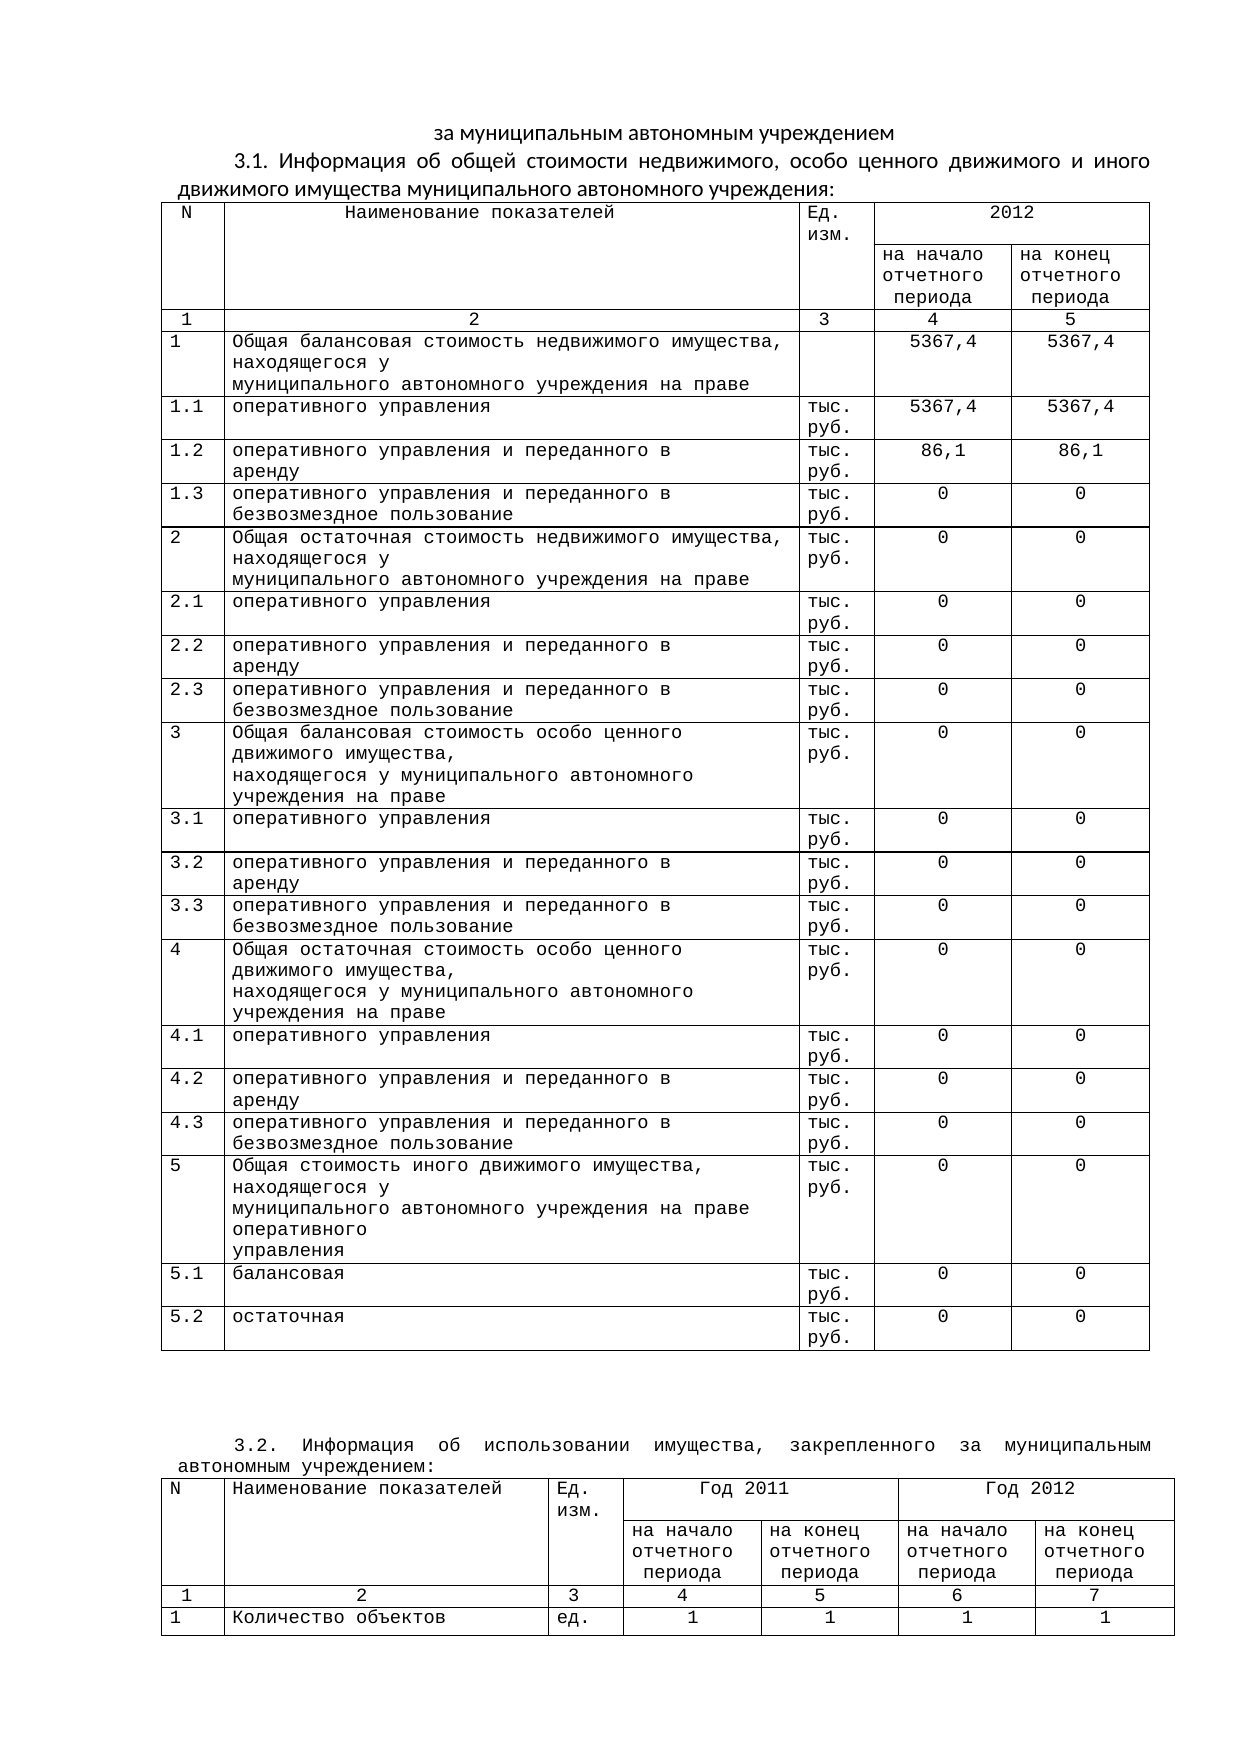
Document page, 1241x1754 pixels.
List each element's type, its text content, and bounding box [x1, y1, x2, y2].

table_cell тыс. руб. [800, 1026, 874, 1068]
text за муниципальным автономным учреждением [177, 118, 1152, 146]
table_cell оперативного управления и переданного в аренду [225, 853, 799, 895]
table_cell 1 [162, 332, 224, 396]
table_cell 0 [875, 1264, 1011, 1306]
table_header Год 2012 [899, 1479, 1174, 1520]
table_cell 5367,4 [875, 397, 1011, 439]
table_cell 1 [624, 1608, 761, 1635]
table_cell оперативного управления и переданного в безвозмездное пользование [225, 679, 799, 722]
table_cell 0 [1012, 592, 1149, 635]
table_cell Общая остаточная стоимость недвижимого имущества, находящегося у муниципального автономного учреждения на праве [225, 528, 799, 591]
table_cell 0 [875, 679, 1011, 722]
table_cell 2.2 [162, 636, 224, 678]
table_cell тыс. руб. [800, 440, 874, 483]
table_cell 4 [875, 310, 1011, 331]
table_cell 0 [1012, 636, 1149, 678]
table_cell 1 [899, 1608, 1035, 1635]
table_cell тыс. руб. [800, 484, 874, 526]
table_cell 0 [875, 528, 1011, 591]
table_cell 0 [1012, 809, 1149, 851]
table_cell 7 [1036, 1586, 1174, 1607]
table_cell 0 [1012, 679, 1149, 722]
table_cell 0 [1012, 484, 1149, 526]
table_cell тыс. руб. [800, 679, 874, 722]
table_cell 1 [162, 1586, 224, 1607]
table_cell 2 [162, 528, 224, 591]
table_cell 0 [875, 853, 1011, 895]
table_cell на начало отчетного периода [624, 1521, 761, 1584]
table_cell 4.2 [162, 1069, 224, 1112]
table_header Ед. изм. [800, 203, 874, 309]
table_cell 2.3 [162, 679, 224, 722]
table_cell 3 [549, 1586, 623, 1607]
table_header Наименование показателей [225, 1479, 548, 1584]
table_header N [162, 1479, 224, 1584]
table_cell 0 [875, 484, 1011, 526]
table_cell 1 [1036, 1608, 1174, 1635]
table_cell 0 [875, 1026, 1011, 1068]
table_cell тыс. руб. [800, 1156, 874, 1262]
table_cell 5367,4 [1012, 397, 1149, 439]
table_cell 0 [1012, 1069, 1149, 1112]
table_cell тыс. руб. [800, 723, 874, 808]
table_cell 5.1 [162, 1264, 224, 1306]
table_cell 4.1 [162, 1026, 224, 1068]
table_cell балансовая [225, 1264, 799, 1306]
table_cell оперативного управления [225, 809, 799, 851]
table_cell 0 [875, 636, 1011, 678]
table_cell оперативного управления и переданного в аренду [225, 1069, 799, 1112]
table_cell 3.2 [162, 853, 224, 895]
table_cell 3.1 [162, 809, 224, 851]
table_cell 1 [162, 1608, 224, 1635]
table_cell на начало отчетного периода [875, 245, 1011, 309]
table_cell 5.2 [162, 1307, 224, 1349]
table_header 2012 [875, 203, 1149, 244]
table_cell остаточная [225, 1307, 799, 1349]
table_cell 5 [1012, 310, 1149, 331]
table_cell тыс. руб. [800, 1264, 874, 1306]
table_cell 1.1 [162, 397, 224, 439]
table_cell тыс. руб. [800, 809, 874, 851]
table_cell 4 [624, 1586, 761, 1607]
table_cell 0 [1012, 853, 1149, 895]
table_cell 4 [162, 940, 224, 1024]
table_cell 2 [225, 310, 799, 331]
table_cell на конец отчетного периода [1012, 245, 1149, 309]
table_cell на начало отчетного периода [899, 1521, 1035, 1584]
table_cell 0 [1012, 1156, 1149, 1262]
table_cell тыс. руб. [800, 853, 874, 895]
table_cell тыс. руб. [800, 1069, 874, 1112]
table_cell тыс. руб. [800, 896, 874, 938]
table_cell тыс. руб. [800, 592, 874, 635]
table_cell 5367,4 [1012, 332, 1149, 396]
table_cell 0 [1012, 723, 1149, 808]
table_cell тыс. руб. [800, 1113, 874, 1155]
table_cell 0 [1012, 940, 1149, 1024]
table_cell Общая остаточная стоимость особо ценного движимого имущества, находящегося у муниципального автономного учреждения на праве [225, 940, 799, 1024]
table_cell на конец отчетного периода [1036, 1521, 1174, 1584]
table_cell оперативного управления [225, 1026, 799, 1068]
table_cell 3.3 [162, 896, 224, 938]
table_cell 86,1 [1012, 440, 1149, 483]
table_cell 4.3 [162, 1113, 224, 1155]
table_cell на конец отчетного периода [762, 1521, 898, 1584]
table_cell 0 [1012, 1264, 1149, 1306]
table_cell ед. [549, 1608, 623, 1635]
table_cell оперативного управления и переданного в безвозмездное пользование [225, 1113, 799, 1155]
text 3.2. Информация об использовании имущества, закрепленного за муниципальным автономным учреждением: [177, 1436, 1152, 1478]
table_cell Общая балансовая стоимость особо ценного движимого имущества, находящегося у муниципального автономного учреждения на праве [225, 723, 799, 808]
table_cell оперативного управления [225, 592, 799, 635]
table_cell 0 [875, 1069, 1011, 1112]
table_cell 86,1 [875, 440, 1011, 483]
table_cell 2 [225, 1586, 548, 1607]
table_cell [225, 1608, 548, 1635]
table_cell тыс. руб. [800, 397, 874, 439]
table_cell 0 [1012, 896, 1149, 938]
table_cell 5 [162, 1156, 224, 1262]
table_cell оперативного управления [225, 397, 799, 439]
table_cell Общая стоимость иного движимого имущества, находящегося у муниципального автономного учреждения на праве оперативного управления [225, 1156, 799, 1262]
table_cell 1.3 [162, 484, 224, 526]
table_cell 3 [800, 310, 874, 331]
table_header Наименование показателей [225, 203, 799, 309]
table_cell 1.2 [162, 440, 224, 483]
table_cell 0 [875, 723, 1011, 808]
table_header Ед. изм. [549, 1479, 623, 1584]
table_cell 0 [875, 896, 1011, 938]
table_cell 1 [162, 310, 224, 331]
table_cell тыс. руб. [800, 636, 874, 678]
table_cell Общая балансовая стоимость недвижимого имущества, находящегося у муниципального автономного учреждения на праве [225, 332, 799, 396]
table_cell 1 [762, 1608, 898, 1635]
text 3.1. Информация об общей стоимости недвижимого, особо ценного движимого и иного движимого имущества муниципального автономного учреждения: [177, 146, 1152, 202]
table_header N [162, 203, 224, 309]
table_cell 5367,4 [875, 332, 1011, 396]
table_cell 6 [899, 1586, 1035, 1607]
table_cell тыс. руб. [800, 940, 874, 1024]
table_cell оперативного управления и переданного в аренду [225, 636, 799, 678]
table_cell 0 [1012, 1026, 1149, 1068]
table_cell 3 [162, 723, 224, 808]
table_cell 0 [875, 1113, 1011, 1155]
table_cell 0 [875, 809, 1011, 851]
table_cell 0 [1012, 528, 1149, 591]
table_header Год 2011 [624, 1479, 898, 1520]
table_cell 0 [1012, 1307, 1149, 1349]
table_cell [800, 332, 874, 396]
table_cell 0 [875, 1156, 1011, 1262]
table_cell тыс. руб. [800, 1307, 874, 1349]
table_cell оперативного управления и переданного в безвозмездное пользование [225, 896, 799, 938]
table_cell 0 [1012, 1113, 1149, 1155]
table_cell 0 [875, 940, 1011, 1024]
table_cell 0 [875, 592, 1011, 635]
table_cell оперативного управления и переданного в безвозмездное пользование [225, 484, 799, 526]
table_cell 0 [875, 1307, 1011, 1349]
table_cell тыс. руб. [800, 528, 874, 591]
table_cell 5 [762, 1586, 898, 1607]
table_cell 2.1 [162, 592, 224, 635]
table_cell оперативного управления и переданного в аренду [225, 440, 799, 483]
